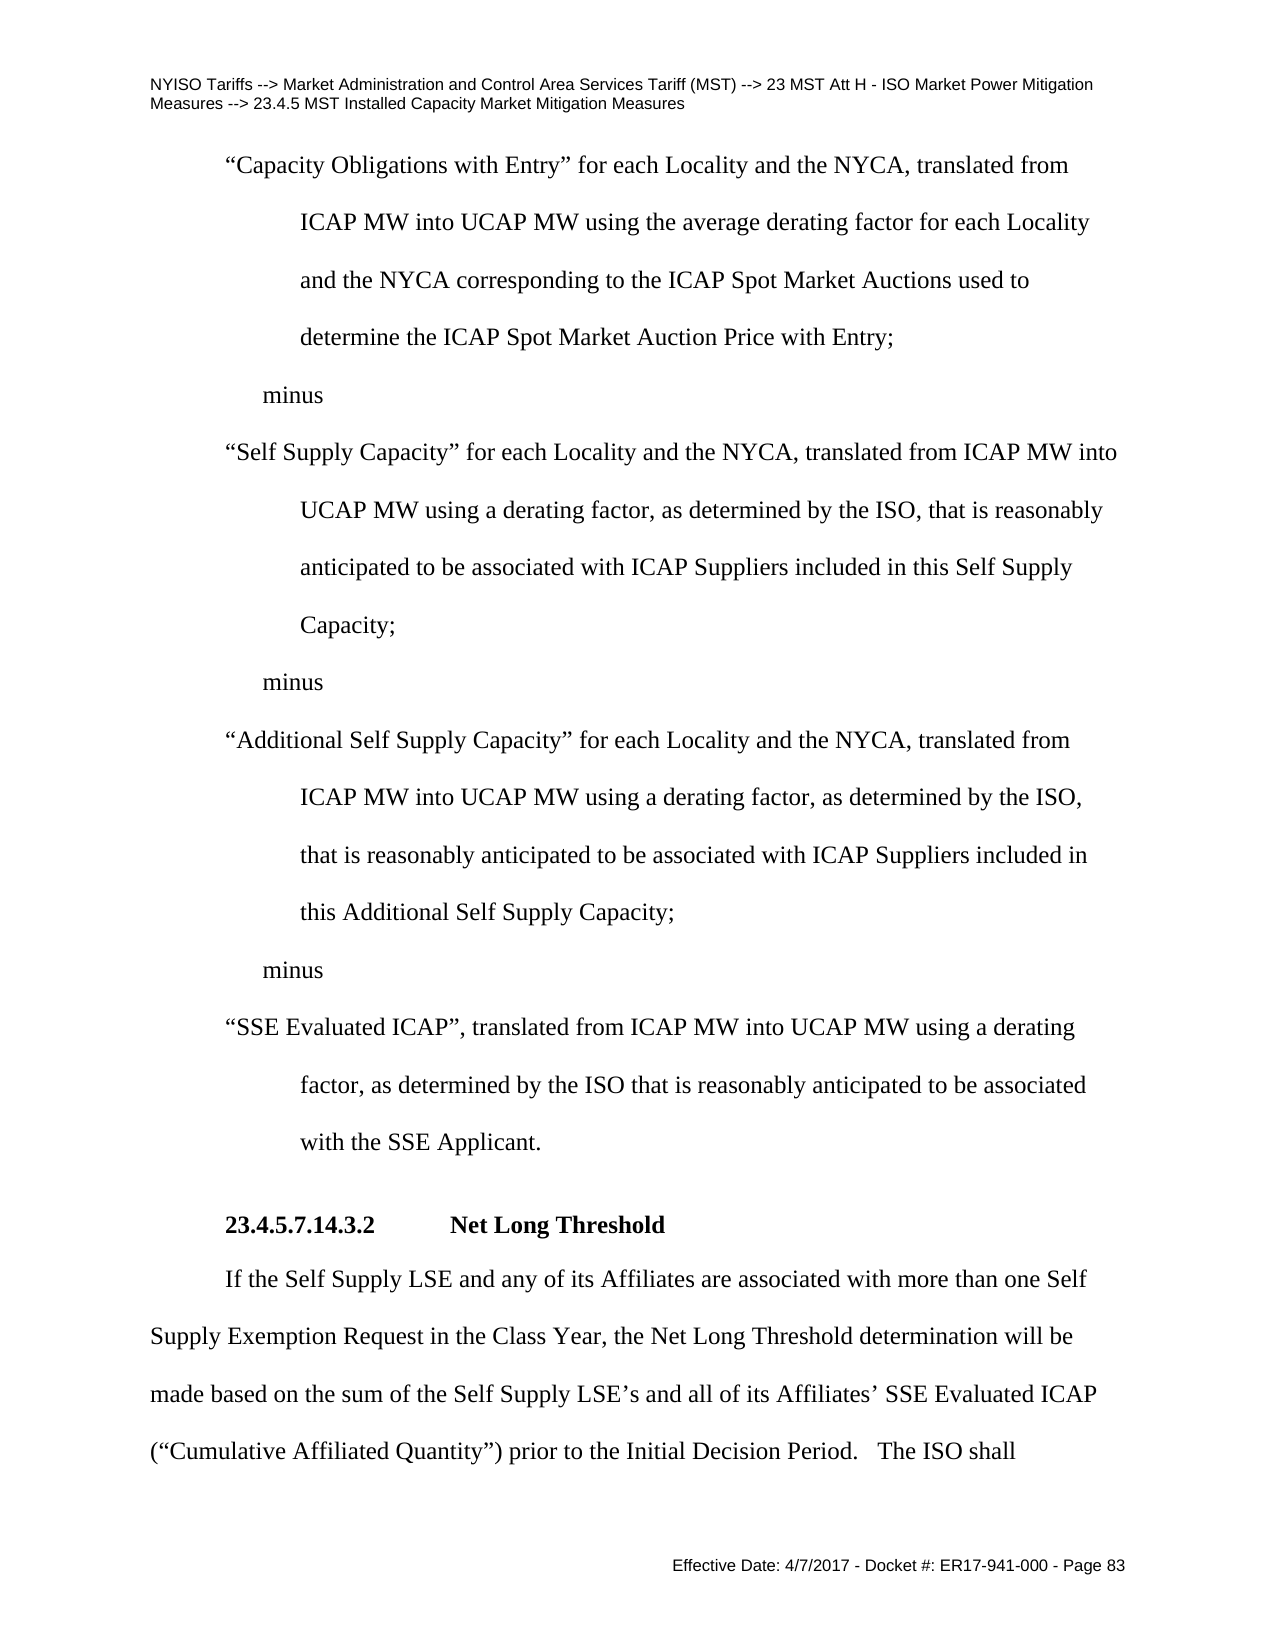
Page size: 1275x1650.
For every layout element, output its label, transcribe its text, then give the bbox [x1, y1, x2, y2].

text minus [262, 667, 1125, 696]
text “SSE Evaluated ICAP”, translated from ICAP MW into UCAP MW using a derating factor, as determined by the ISO that is reasonably anticipated to be associated with the SSE Applicant. [225, 1012, 1125, 1156]
text “Capacity Obligations with Entry” for each Locality and the NYCA, translated from ICAP MW into UCAP MW using the average derating factor for each Locality and the NYCA corresponding to the ICAP Spot Market Auctions used to determine the ICAP Spot Market Auction Price with Entry; [225, 150, 1125, 351]
text “Self Supply Capacity” for each Locality and the NYCA, translated from ICAP MW into UCAP MW using a derating factor, as determined by the ISO, that is reasonably anticipated to be associated with ICAP Suppliers included in this Self Supply Capacity; [225, 437, 1125, 639]
text minus [262, 955, 1125, 984]
subtitle 23.4.5.7.14.3.2 Net Long Threshold [225, 1210, 1125, 1239]
text “Additional Self Supply Capacity” for each Locality and the NYCA, translated from ICAP MW into UCAP MW using a derating factor, as determined by the ISO, that is reasonably anticipated to be associated with ICAP Suppliers included in this Additional Self Supply Capacity; [225, 725, 1125, 926]
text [150, 1264, 1125, 1465]
text minus [262, 380, 1125, 409]
